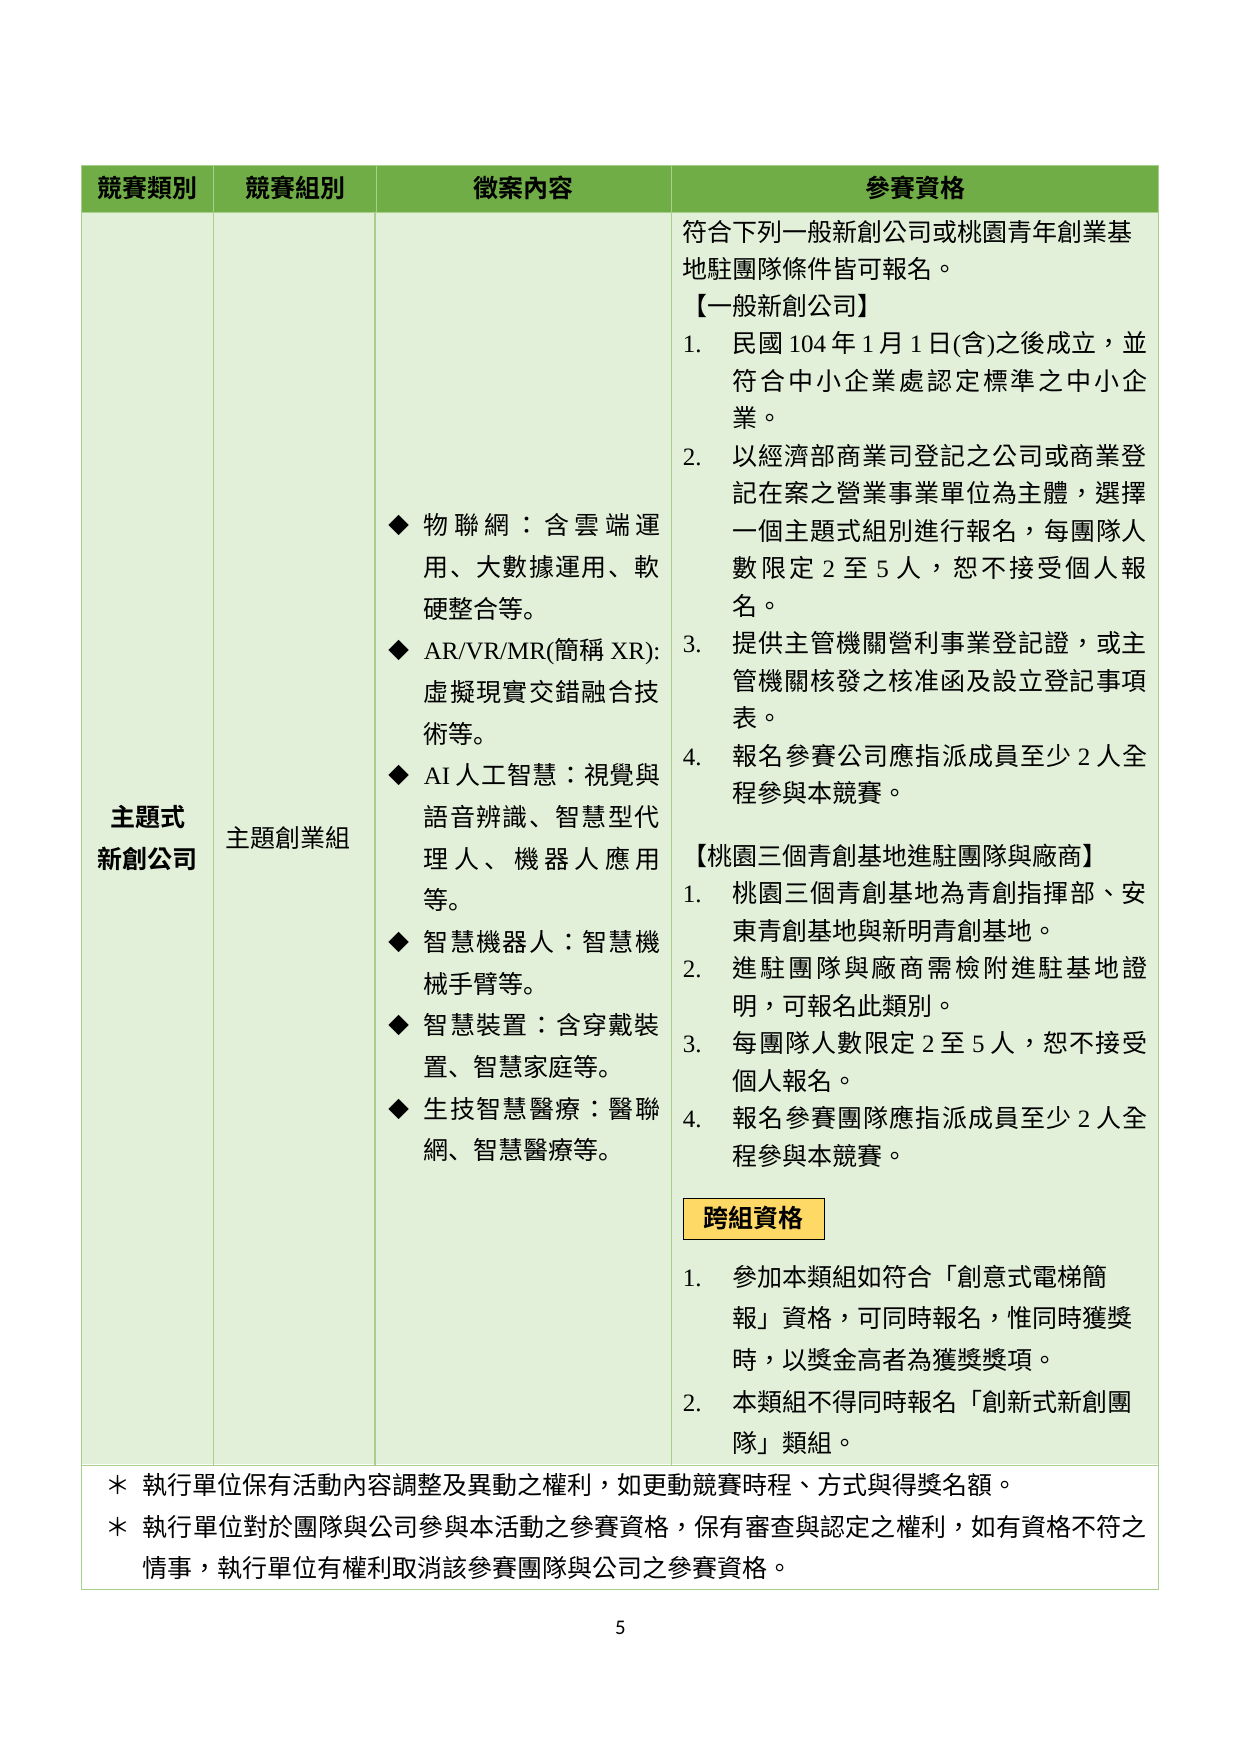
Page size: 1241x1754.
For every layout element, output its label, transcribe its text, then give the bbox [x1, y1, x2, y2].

table_cell 物聯網：含雲端運用、大數據運用、軟硬整合等。 AR/VR/MR(簡稱XR):虛擬現實交錯融合技術等。 AI人工智慧：視覺與語音辨識、智慧型代理人、機器人應用等。 智慧機器人：智慧機械手臂等。 智慧裝置：含穿戴裝置、智慧家庭等。 生技智慧醫療：醫聯網、智慧醫療等。 [376, 213, 671, 1464]
table_header 徵案內容 [377, 166, 671, 212]
table_cell 符合下列一般新創公司或桃園青年創業基地駐團隊條件皆可報名。 【一般新創公司】 民國104年1月1日(含)之後成立，並符合中小企業處認定標準之中小企業。 以經濟部商業司登記之公司或商業登記在案之營業事業單位為主體，選擇一個主題式組別進行報名，每團隊人數限定2至5人，恕不接受個人報名。 提供主管機關營利事業登記證，或主管機關核發之核准函及設立登記事項表。 報名參賽公司應指派成員至少2人全程參與本競賽。 【桃園三個青創基地進駐團隊與廠商】 桃園三個青創基地為青創指揮部、安東青創基地與新明青創基地。 進駐團隊與廠商需檢附進駐基地證明，可報名此類別。 每團隊人數限定2至5人，恕不接受個人報名。 報名參賽團隊應指派成員至少2人全程參與本競賽。 參加本類組如符合「創意式電梯簡報」資格，可同時報名，惟同時獲獎時，以獎金高者為獲獎獎項。 本類組不得同時報名「創新式新創團隊」類組。 [672, 213, 1158, 1464]
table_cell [82, 1466, 1158, 1588]
table_cell 主題創業組 [214, 213, 374, 1464]
table_header 競賽類別 [82, 166, 213, 212]
table_header 參賽資格 [672, 166, 1158, 212]
table_cell 主題式 新創公司 [82, 213, 213, 1464]
table_header 競賽組別 [214, 166, 376, 212]
